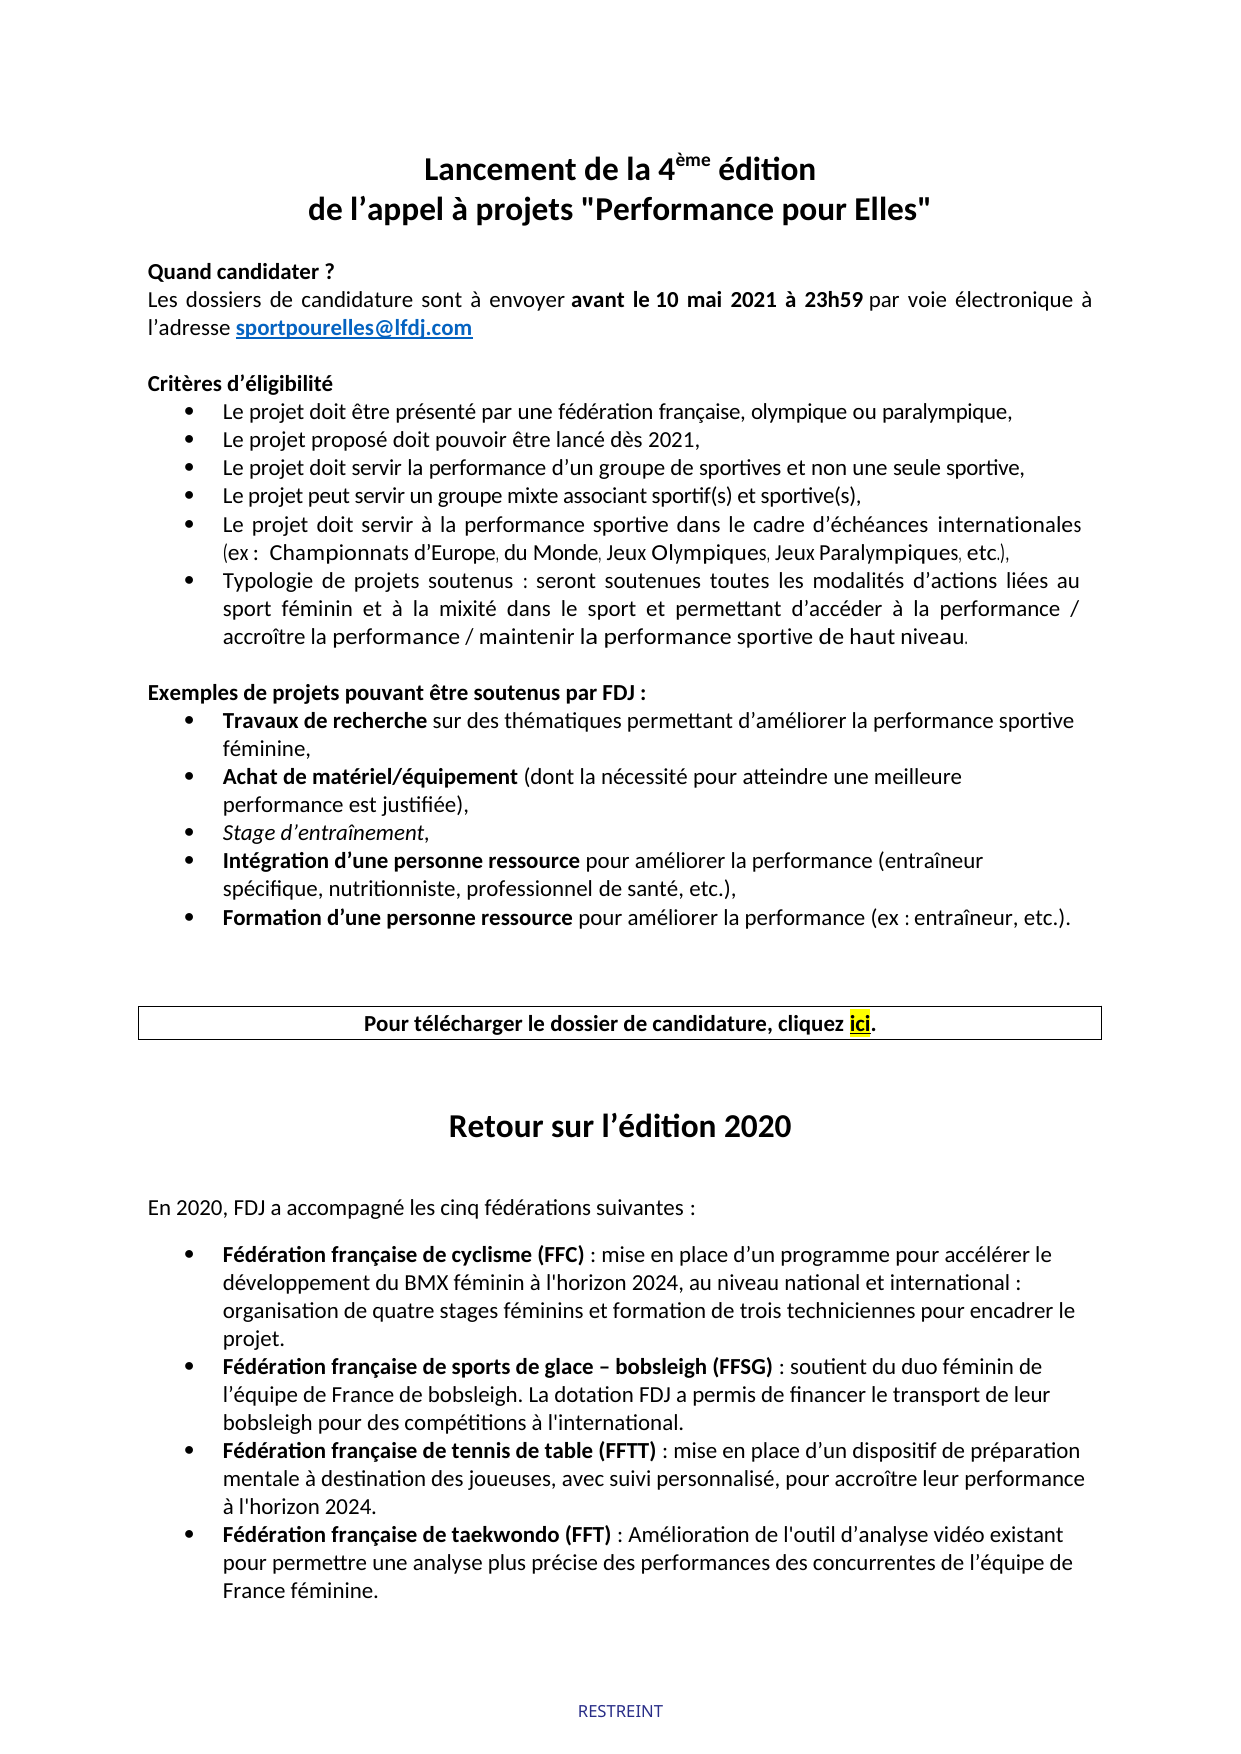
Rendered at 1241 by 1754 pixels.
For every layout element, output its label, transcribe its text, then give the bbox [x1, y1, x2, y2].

text Lancement de la 4ème édition de l’appel à projets "Performance pour Elles" [148, 148, 1093, 229]
list Le projet doit servir la performance d’un groupe de sportives et non une seule sportive, [185, 453, 1093, 482]
text Pour télécharger le dossier de candidature, cliquez ici. [139, 1007, 1101, 1039]
list Le projet doit être présenté par une fédération française, olympique ou paralympique, [185, 397, 1093, 425]
text Exemples de projets pouvant être soutenus par FDJ : [148, 678, 1093, 706]
text Quand candidater ? [148, 257, 1093, 285]
list Le projet peut servir un groupe mixte associant sportif(s) et sportive(s), [185, 482, 1093, 510]
subtitle Stage d’entraînement, [185, 818, 1093, 846]
list Typologie de projets soutenus : seront soutenues toutes les modalités d’actions liées au sport féminin et à la mixité dans le sport et permettant d’accéder à la performance / accroître la performance / maintenir la performance sportive de haut niveau. [185, 566, 1081, 650]
list Travaux de recherche sur des thématiques permettant d’améliorer la performance sportive féminine, [185, 706, 1081, 762]
list Fédération française de taekwondo (FFT) : Amélioration de l'outil d’analyse vidéo existant pour permettre une analyse plus précise des performances des concurrentes de l’équipe de France féminine. [185, 1521, 1093, 1604]
text Les dossiers de candidature sont à envoyer avant le 10 mai 2021 à 23h59 par voie électronique à l’adresse sportpourelles@lfdj.com [148, 285, 1093, 341]
list Achat de matériel/équipement (dont la nécessité pour atteindre une meilleure performance est justifiée), [185, 762, 1081, 818]
list Fédération française de cyclisme (FFC) : mise en place d’un programme pour accélérer le développement du BMX féminin à l'horizon 2024, au niveau national et international : organisation de quatre stages féminins et formation de trois techniciennes pour encadrer le projet. [185, 1240, 1093, 1352]
text Critères d’éligibilité [148, 369, 1093, 397]
list Formation d’une personne ressource pour améliorer la performance (ex : entraîneur, etc.). [185, 903, 1081, 931]
list Le projet proposé doit pouvoir être lancé dès 2021, [185, 425, 1093, 453]
text Retour sur l’édition 2020 [148, 1106, 1093, 1146]
text En 2020, FDJ a accompagné les cinq fédérations suivantes : [148, 1193, 1093, 1221]
list Le projet doit servir à la performance sportive dans le cadre d’échéances internationales (ex : Championnats d’Europe, du Monde, Jeux Olympiques, Jeux Paralympiques, etc.), [185, 510, 1081, 566]
list Fédération française de tennis de table (FFTT) : mise en place d’un dispositif de préparation mentale à destination des joueuses, avec suivi personnalisé, pour accroître leur performance à l'horizon 2024. [185, 1436, 1093, 1520]
list Fédération française de sports de glace – bobsleigh (FFSG) : soutient du duo féminin de l’équipe de France de bobsleigh. La dotation FDJ a permis de financer le transport de leur bobsleigh pour des compétitions à l'international. [185, 1352, 1093, 1436]
list Intégration d’une personne ressource pour améliorer la performance (entraîneur spécifique, nutritionniste, professionnel de santé, etc.), [185, 846, 1081, 902]
